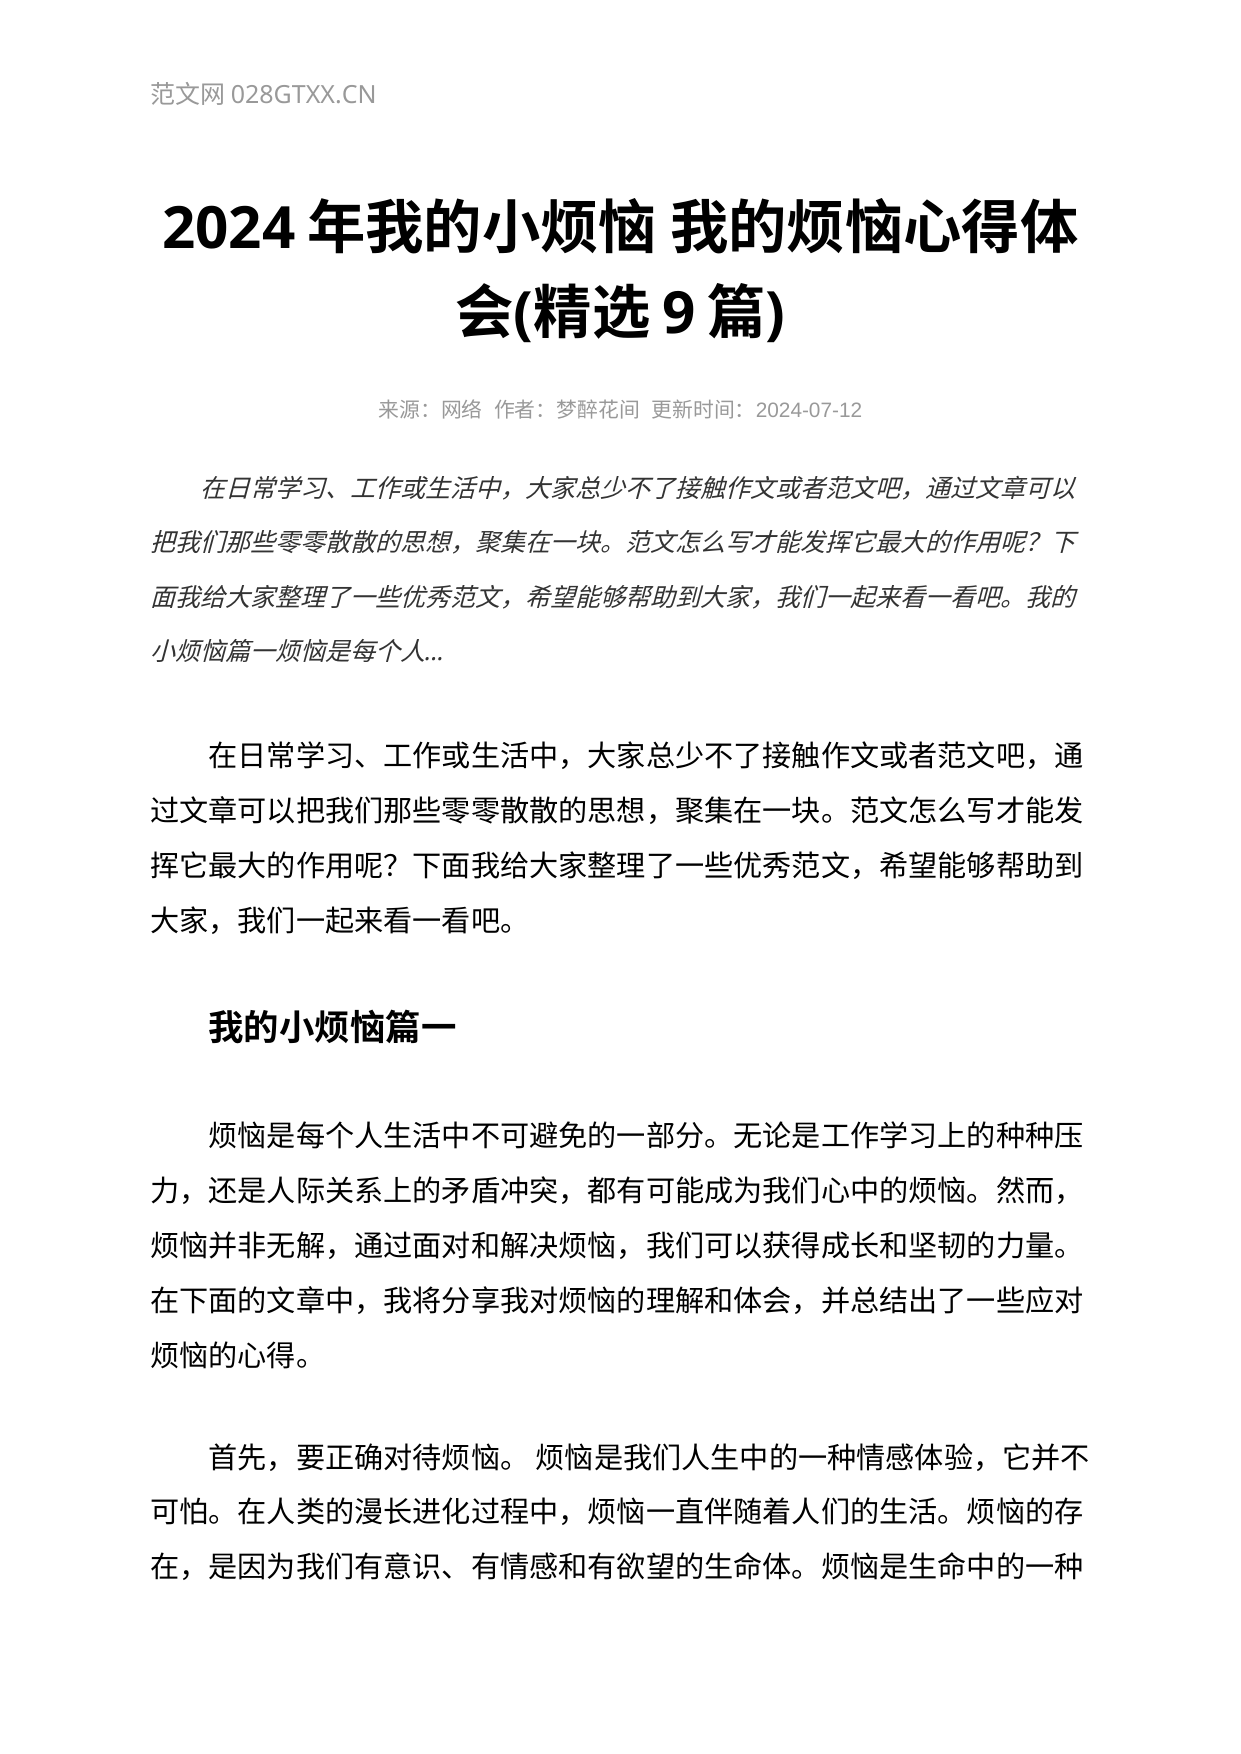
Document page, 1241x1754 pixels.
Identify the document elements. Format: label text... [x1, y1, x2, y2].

text 我的小烦恼篇一 [150, 999, 1090, 1051]
subtitle 2024年我的小烦恼 我的烦恼心得体会(精选9篇) [150, 181, 1090, 351]
text 在日常学习、工作或生活中，大家总少不了接触作文或者范文吧，通过文章可以把我们那些零零散散的思想，聚集在一块。范文怎么写才能发挥它最大的作用呢？下面我给大家整理了一些优秀范文，希望能够帮助到大家，我们一起来看一看吧。 [150, 733, 1090, 940]
text 烦恼是每个人生活中不可避免的一部分。无论是工作学习上的种种压力，还是人际关系上的矛盾冲突，都有可能成为我们心中的烦恼。然而，烦恼并非无解，通过面对和解决烦恼，我们可以获得成长和坚韧的力量。在下面的文章中，我将分享我对烦恼的理解和体会，并总结出了一些应对烦恼的心得。 [150, 1113, 1090, 1375]
text 在日常学习、工作或生活中，大家总少不了接触作文或者范文吧，通过文章可以把我们那些零零散散的思想，聚集在一块。范文怎么写才能发挥它最大的作用呢？下面我给大家整理了一些优秀范文，希望能够帮助到大家，我们一起来看一看吧。我的小烦恼篇一烦恼是每个人... [150, 468, 1090, 668]
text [150, 1434, 1090, 1586]
text 来源：网络 作者：梦醉花间 更新时间：2024-07-12 [150, 398, 1090, 422]
